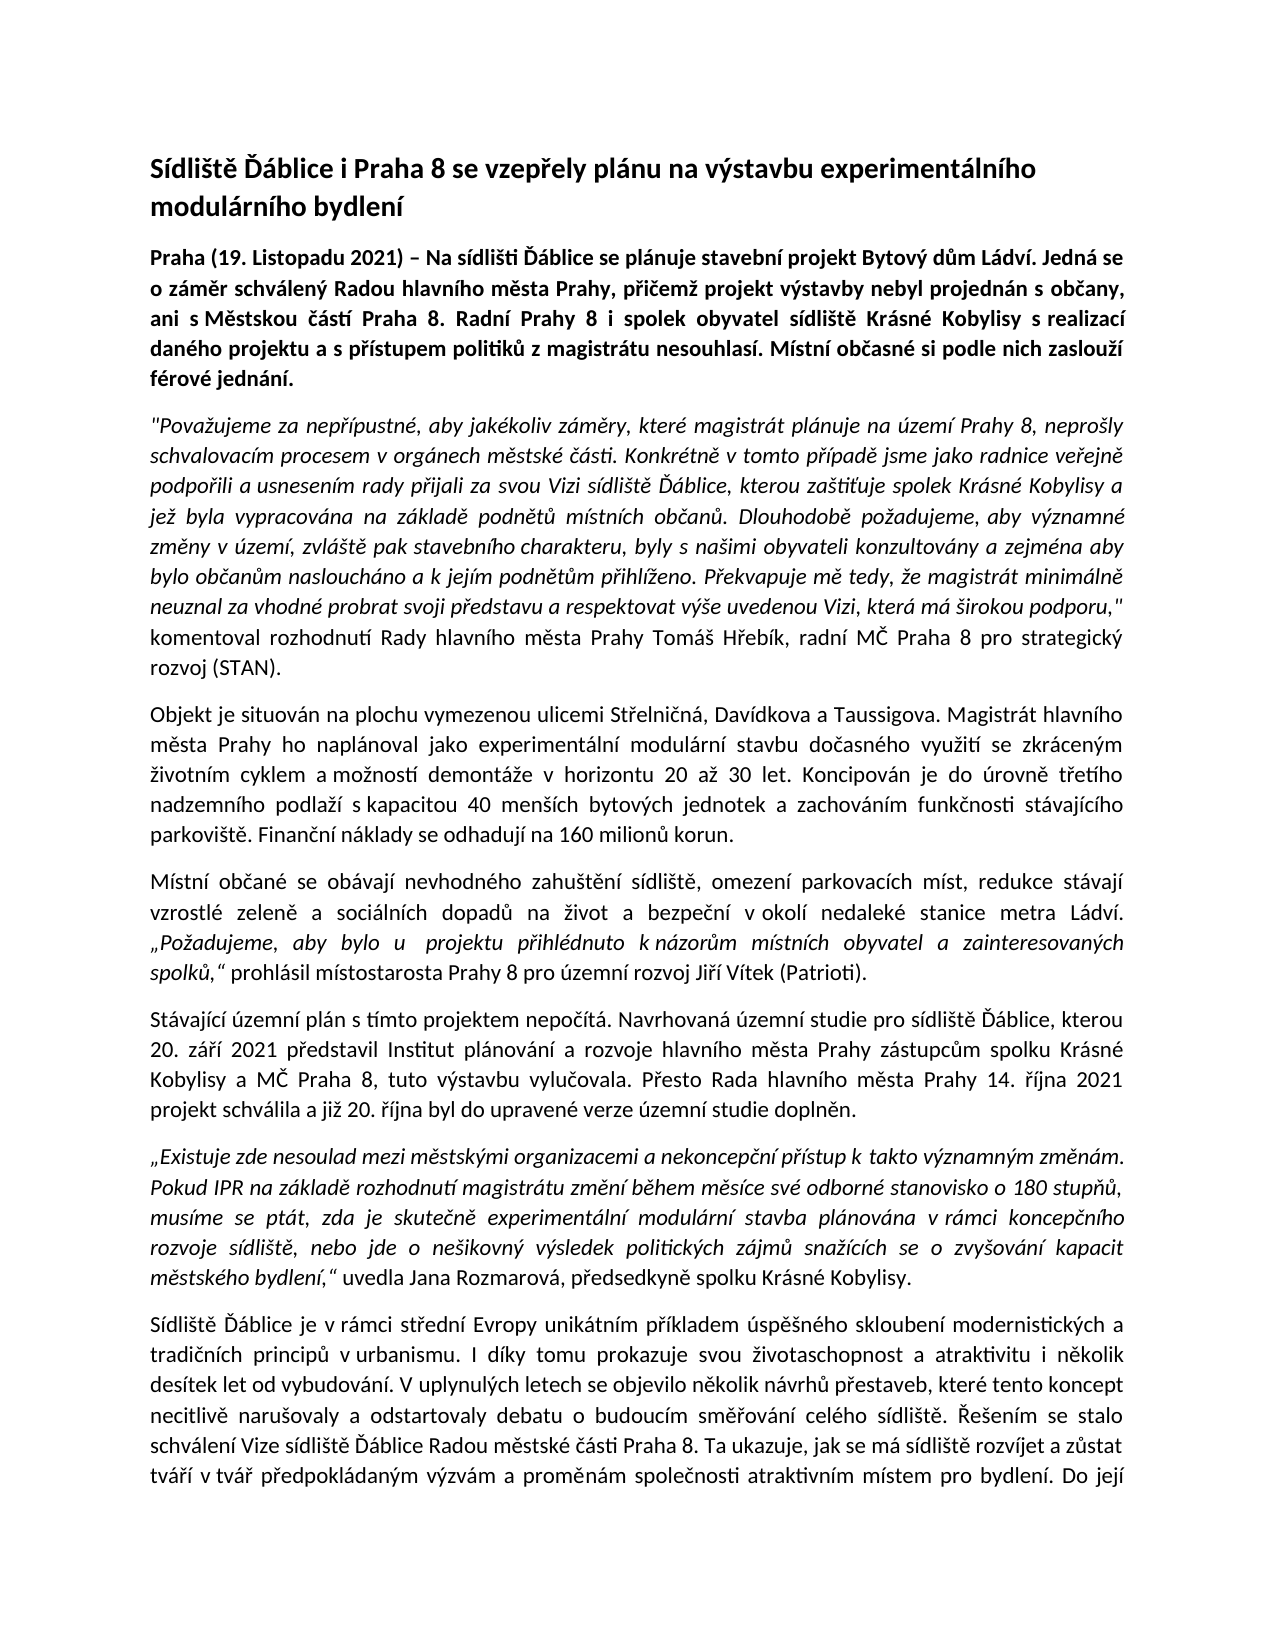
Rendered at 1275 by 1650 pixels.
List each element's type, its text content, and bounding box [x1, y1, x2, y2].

text "Považujeme za nepřípustné, aby jakékoliv záměry, které magistrát plánuje na území Prahy 8, neprošly schvalovacím procesem v orgánech městské části. Konkrétně v tomto případě jsme jako radnice veřejně podpořili a usnesením rady přijali za svou Vizi sídliště Ďáblice, kterou zaštiťuje spolek Krásné Kobylisy a jež byla vypracována na základě podnětů místních občanů. Dlouhodobě požadujeme, aby významné změny v území, zvláště pak stavebního charakteru, byly s našimi obyvateli konzultovány a zejména aby bylo občanům nasloucháno a k jejím podnětům přihlíženo. Překvapuje mě tedy, že magistrát minimálně neuznal za vhodné probrat svoji představu a respektovat výše uvedenou Vizi, která má širokou podporu," komentoval rozhodnutí Rady hlavního města Prahy Tomáš Hřebík, radní MČ Praha 8 pro strategický rozvoj (STAN). [150, 411, 1125, 681]
text Objekt je situován na plochu vymezenou ulicemi Střelničná, Davídkova a Taussigova. Magistrát hlavního města Prahy ho naplánoval jako experimentální modulární stavbu dočasného využití se zkráceným životním cyklem a možností demontáže v horizontu 20 až 30 let. Koncipován je do úrovně třetího nadzemního podlaží s kapacitou 40 menších bytových jednotek a zachováním funkčnosti stávajícího parkoviště. Finanční náklady se odhadují na 160 milionů korun. [150, 700, 1125, 849]
text Místní občané se obávají nevhodného zahuštění sídliště, omezení parkovacích míst, redukce stávají vzrostlé zeleně a sociálních dopadů na život a bezpeční v okolí nedaleké stanice metra Ládví. „Požadujeme, aby bylo u projektu přihlédnuto k názorům místních obyvatel a zainteresovaných spolků,“ prohlásil místostarosta Prahy 8 pro územní rozvoj Jiří Vítek (Patrioti). [150, 867, 1125, 986]
text „Existuje zde nesoulad mezi městskými organizacemi a nekoncepční přístup k takto významným změnám. Pokud IPR na základě rozhodnutí magistrátu změní během měsíce své odborné stanovisko o 180 stupňů, musíme se ptát, zda je skutečně experimentální modulární stavba plánována v rámci koncepčního rozvoje sídliště, nebo jde o nešikovný výsledek politických zájmů snažících se o zvyšování kapacit městského bydlení,“ uvedla Jana Rozmarová, předsedkyně spolku Krásné Kobylisy. [150, 1142, 1125, 1291]
text Sídliště Ďáblice i Praha 8 se vzepřely plánu na výstavbu experimentálního modulárního bydlení [150, 150, 1125, 224]
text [150, 1310, 1125, 1489]
text Stávající územní plán s tímto projektem nepočítá. Navrhovaná územní studie pro sídliště Ďáblice, kterou 20. září 2021 představil Institut plánování a rozvoje hlavního města Prahy zástupcům spolku Krásné Kobylisy a MČ Praha 8, tuto výstavbu vylučovala. Přesto Rada hlavního města Prahy 14. října 2021 projekt schválila a již 20. října byl do upravené verze územní studie doplněn. [150, 1005, 1125, 1124]
text Praha (19. Listopadu 2021) – Na sídlišti Ďáblice se plánuje stavební projekt Bytový dům Ládví. Jedná se o záměr schválený Radou hlavního města Prahy, přičemž projekt výstavby nebyl projednán s občany, ani s Městskou částí Praha 8. Radní Prahy 8 i spolek obyvatel sídliště Krásné Kobylisy s realizací daného projektu a s přístupem politiků z magistrátu nesouhlasí. Místní občasné si podle nich zaslouží férové jednání. [150, 243, 1125, 392]
